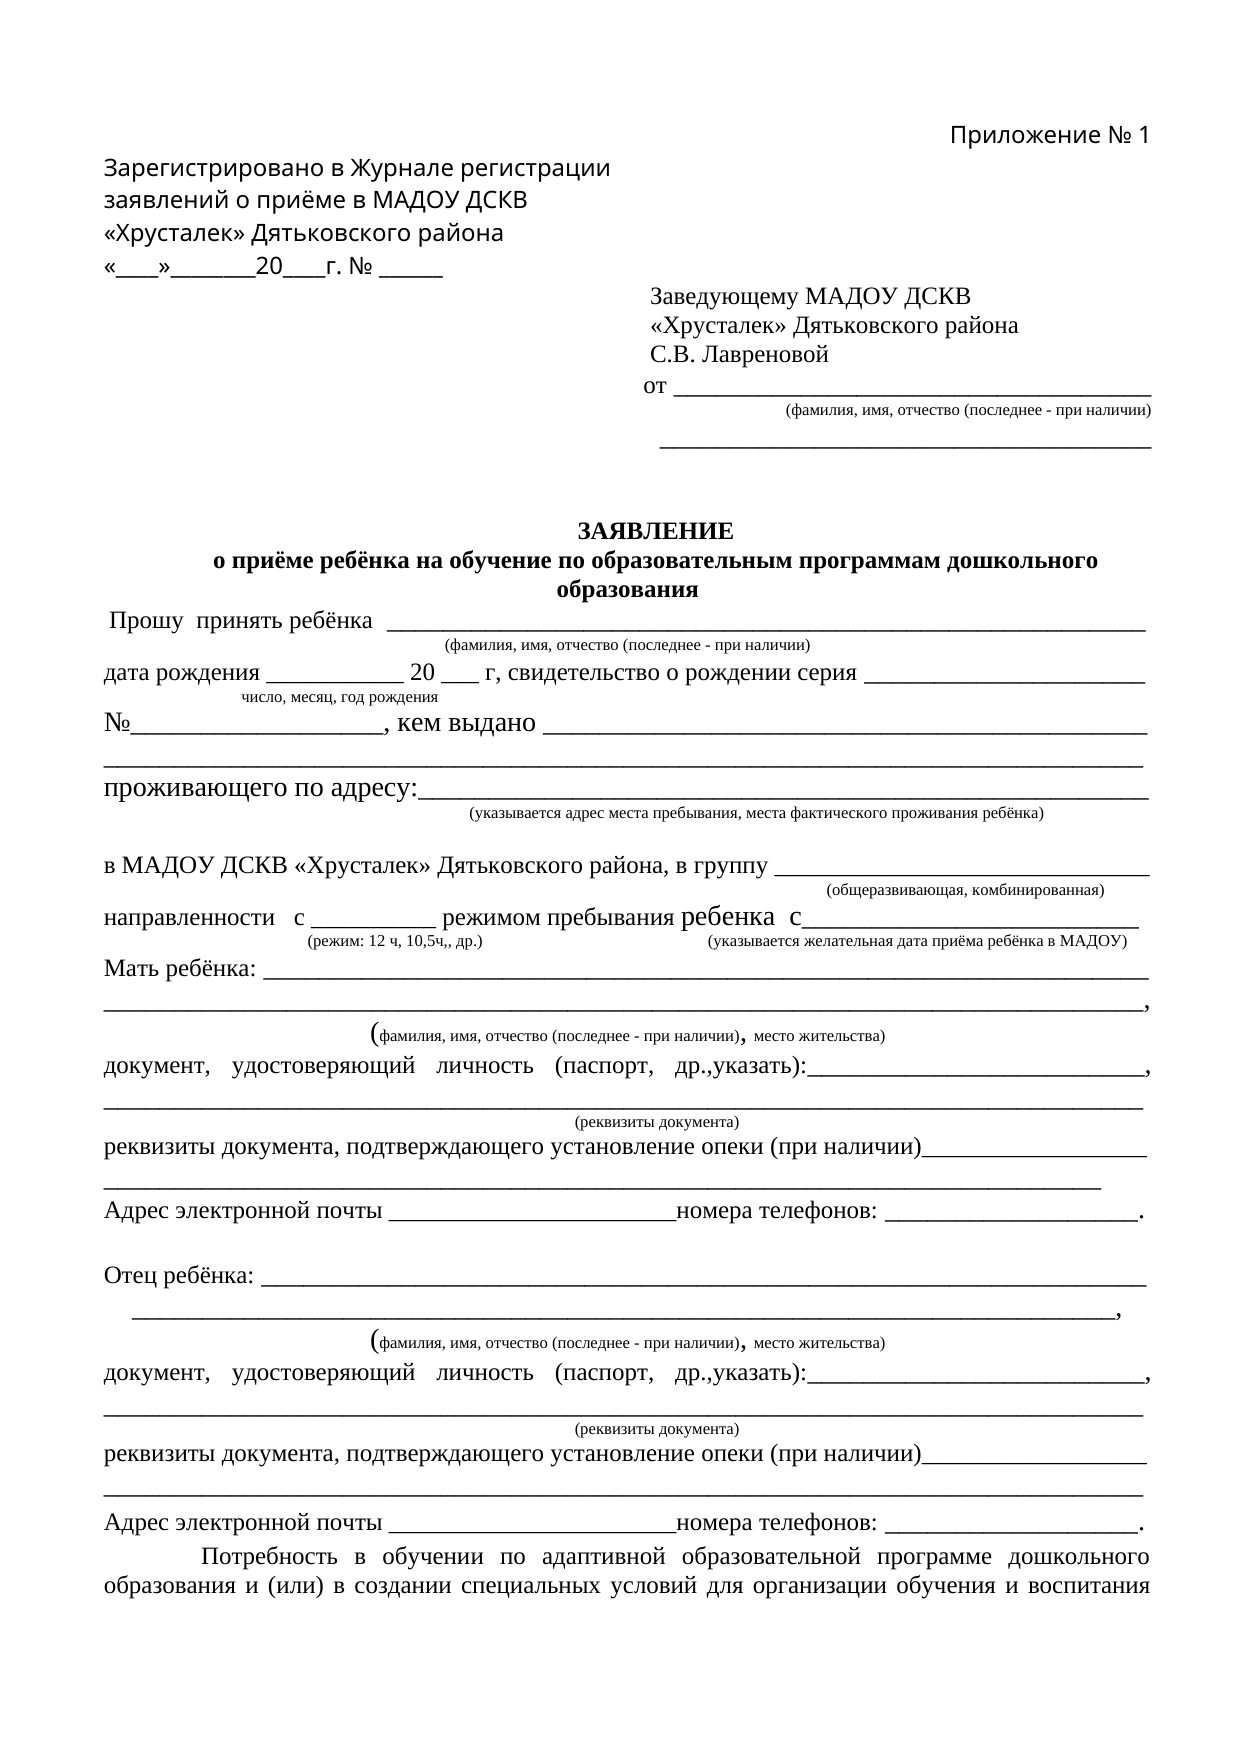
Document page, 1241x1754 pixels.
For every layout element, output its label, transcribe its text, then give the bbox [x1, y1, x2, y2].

text от __________________________________ [103, 367, 1152, 400]
text «Хрусталек» Дятьковского района [103, 216, 1152, 248]
text __________________________________________________________________________, (фамилия, имя, отчество (последнее - при наличии), место жительства) [103, 982, 1152, 1047]
text о приёме ребёнка на обучение по образовательным программам дошкольного образования [103, 545, 1152, 602]
text №__________________, кем выдано ___________________________________________ [103, 706, 1152, 738]
text Заведующему МАДОУ ДСКВ [650, 281, 1152, 310]
text заявлений о приёме в МАДОУ ДСКВ [103, 183, 1152, 216]
text дата рождения ___________ 20 ___ г, свидетельство о рождении серия ____________________ [103, 654, 1152, 686]
text (указывается адрес места пребывания, места фактического проживания ребёнка) [103, 803, 1152, 822]
text Отец ребёнка: _______________________________________________________________ [103, 1257, 1152, 1289]
text Зарегистрировано в Журнале регистрации [103, 151, 1152, 183]
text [103, 1541, 1152, 1599]
text _______________________________________________________________________ Адрес электронной почты _______________________номера телефонов: __________________. [103, 1160, 1152, 1225]
text Мать ребёнка: _______________________________________________________________ [103, 950, 1152, 982]
text __________________________________________________________________________ проживающего по адресу:____________________________________________________ [103, 738, 1152, 803]
text направленности с __________ режимом пребывания ребенка с________________________ [103, 898, 1152, 931]
text Прошу принять ребёнка ______________________________________________________ (фамилия, имя, отчество (последнее - при наличии) [103, 602, 1152, 654]
text ______________________________________________________________________, (фамилия, имя, отчество (последнее - при наличии), место жительства) [103, 1289, 1152, 1354]
text (общеразвивающая, комбинированная) [103, 879, 1152, 898]
text (режим: 12 ч, 10,5ч,, др.) (указывается желательная дата приёма ребёнка в МАДОУ) [103, 931, 1152, 950]
text документ, удостоверяющий личность (паспорт, др.,указать):________________________, __________________________________________________________________________ [103, 1354, 1152, 1419]
text «Хрусталек» Дятьковского района [650, 310, 1152, 339]
text в МАДОУ ДСКВ «Хрусталек» Дятьковского района, в группу ______________________________ [103, 851, 1152, 879]
text реквизиты документа, подтверждающего установление опеки (при наличии)__________________ [103, 1131, 1152, 1160]
text «____»________20____г. № ______ [103, 248, 1152, 281]
text ___________________________________ [103, 419, 1152, 451]
text документ, удостоверяющий личность (паспорт, др.,указать):________________________, __________________________________________________________________________ [103, 1047, 1152, 1112]
text (реквизиты документа) [103, 1419, 1152, 1438]
text С.В. Лавреновой [650, 339, 1152, 367]
text (фамилия, имя, отчество (последнее - при наличии) [103, 400, 1152, 419]
text число, месяц, год рождения [103, 686, 1152, 706]
text __________________________________________________________________________ Адрес электронной почты _______________________номера телефонов: __________________. [103, 1467, 1152, 1537]
text Приложение № 1 [103, 118, 1152, 151]
text ЗАЯВЛЕНИЕ [103, 516, 1152, 545]
text (реквизиты документа) [103, 1112, 1152, 1131]
text реквизиты документа, подтверждающего установление опеки (при наличии)__________________ [103, 1438, 1152, 1467]
